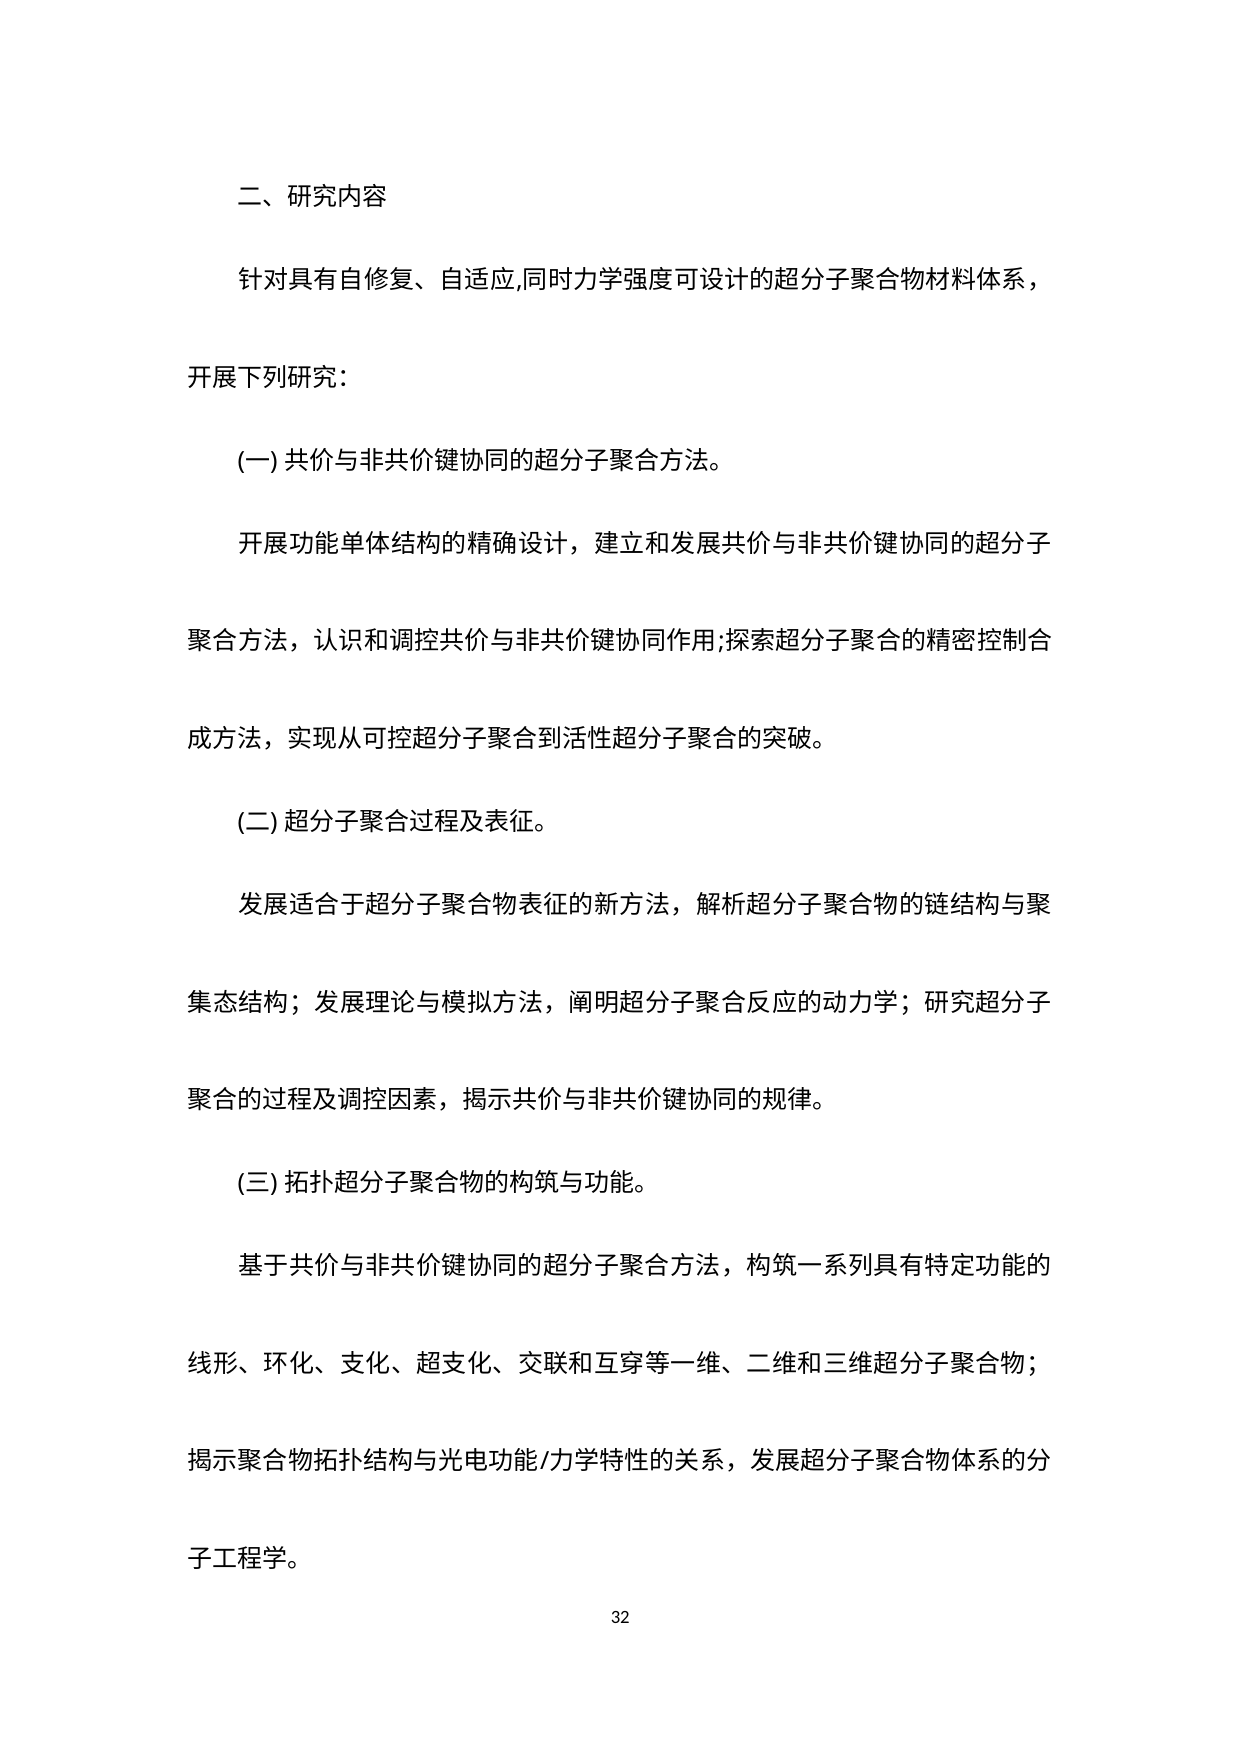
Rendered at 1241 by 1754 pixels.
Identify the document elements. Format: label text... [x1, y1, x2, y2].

text 发展适合于超分子聚合物表征的新方法，解析超分子聚合物的链结构与聚集态结构；发展理论与模拟方法，阐明超分子聚合反应的动力学；研究超分子聚合的过程及调控因素，揭示共价与非共价键协同的规律。 [187, 870, 1053, 1130]
text 二、研究内容 [187, 162, 1053, 227]
text (三) 拓扑超分子聚合物的构筑与功能。 [187, 1148, 1053, 1213]
text 基于共价与非共价键协同的超分子聚合方法，构筑一系列具有特定功能的线形、环化、支化、超支化、交联和互穿等一维、二维和三维超分子聚合物；揭示聚合物拓扑结构与光电功能/力学特性的关系，发展超分子聚合物体系的分子工程学。 [187, 1231, 1053, 1589]
text 针对具有自修复、自适应,同时力学强度可设计的超分子聚合物材料体系，开展下列研究： [187, 245, 1053, 408]
text 开展功能单体结构的精确设计，建立和发展共价与非共价键协同的超分子聚合方法，认识和调控共价与非共价键协同作用;探索超分子聚合的精密控制合成方法，实现从可控超分子聚合到活性超分子聚合的突破。 [187, 509, 1053, 769]
text (一) 共价与非共价键协同的超分子聚合方法。 [187, 426, 1053, 491]
text (二) 超分子聚合过程及表征。 [187, 787, 1053, 852]
